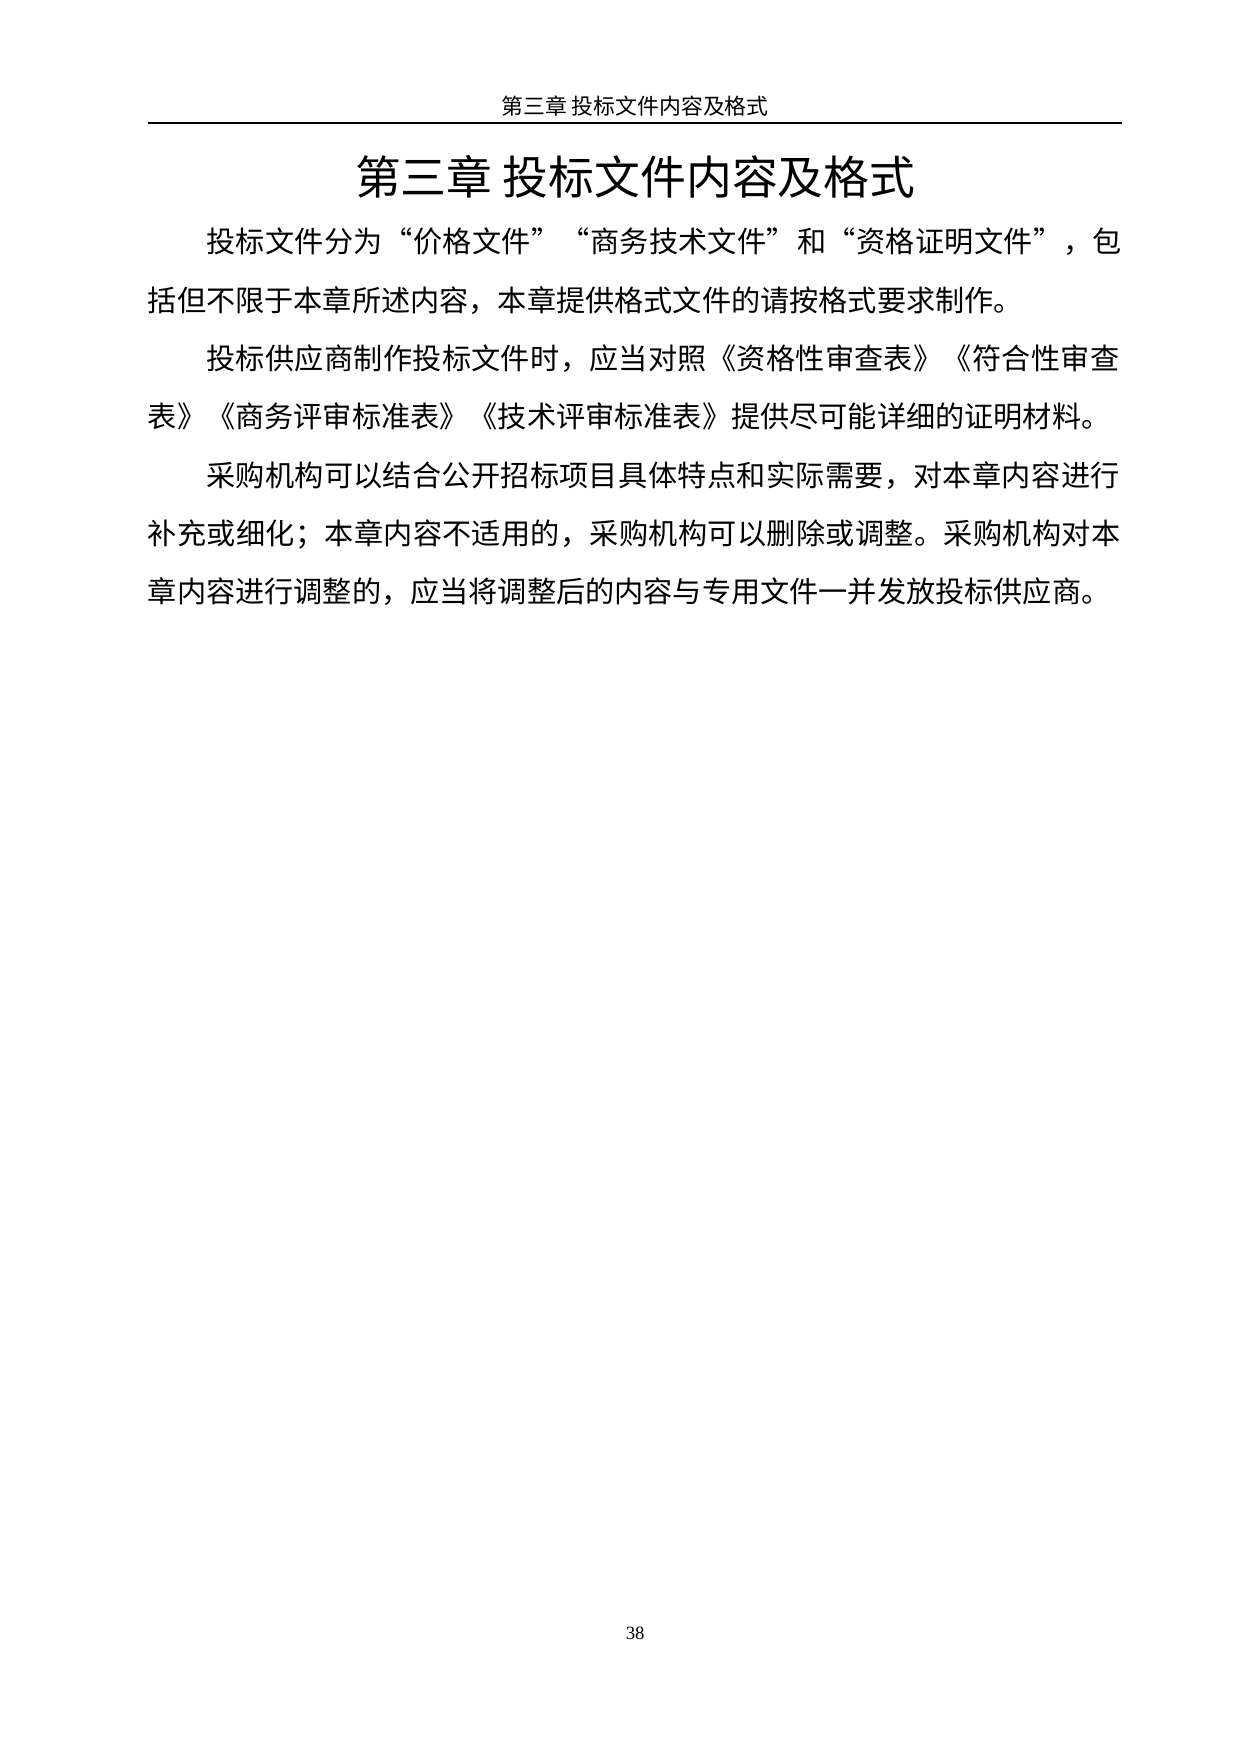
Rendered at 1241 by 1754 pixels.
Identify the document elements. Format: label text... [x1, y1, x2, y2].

text 投标供应商制作投标文件时，应当对照《资格性审查表》《符合性审查表》《商务评审标准表》《技术评审标准表》提供尽可能详细的证明材料。 [148, 323, 1122, 439]
text 投标文件分为“价格文件”“商务技术文件”和“资格证明文件”，包括但不限于本章所述内容，本章提供格式文件的请按格式要求制作。 [148, 206, 1122, 323]
subtitle 第三章 投标文件内容及格式 [148, 148, 1122, 206]
text 采购机构可以结合公开招标项目具体特点和实际需要，对本章内容进行补充或细化；本章内容不适用的，采购机构可以删除或调整。采购机构对本章内容进行调整的，应当将调整后的内容与专用文件一并发放投标供应商。 [148, 439, 1122, 614]
